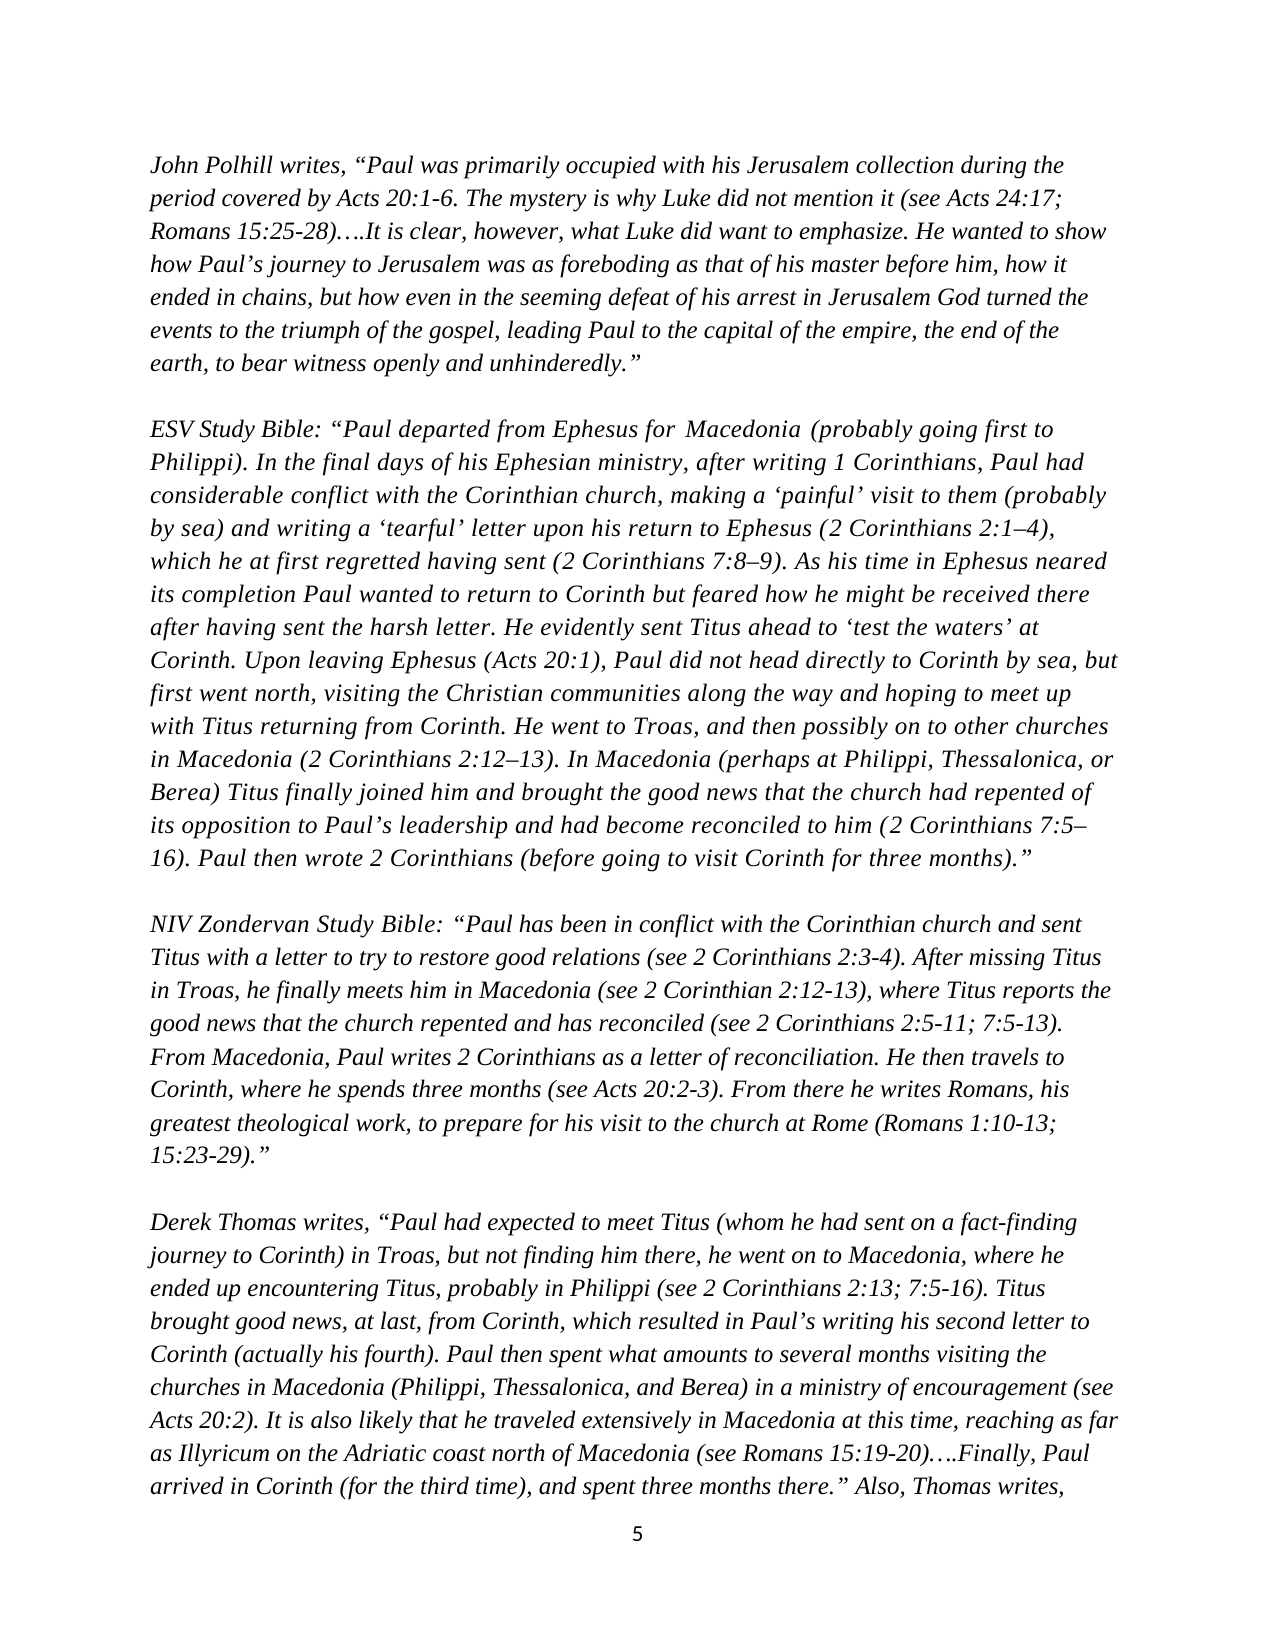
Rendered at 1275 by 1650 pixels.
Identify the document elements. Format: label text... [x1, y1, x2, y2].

text NIV Zondervan Study Bible: “Paul has been in conflict with the Corinthian church and sent Titus with a letter to try to restore good relations (see 2 Corinthians 2:3-4). After missing Titus in Troas, he finally meets him in Macedonia (see 2 Corinthian 2:12-13), where Titus reports the good news that the church repented and has reconciled (see 2 Corinthians 2:5-11; 7:5-13). From Macedonia, Paul writes 2 Corinthians as a letter of reconciliation. He then travels to Corinth, where he spends three months (see Acts 20:2-3). From there he writes Romans, his greatest theological work, to prepare for his visit to the church at Rome (Romans 1:10-13; 15:23-29).” [150, 909, 1125, 1169]
text John Polhill writes, “Paul was primarily occupied with his Jerusalem collection during the period covered by Acts 20:1-6. The mystery is why Luke did not mention it (see Acts 24:17; Romans 15:25-28)….It is clear, however, what Luke did want to emphasize. He wanted to show how Paul’s journey to Jerusalem was as foreboding as that of his master before him, how it ended in chains, but how even in the seeming defeat of his arrest in Jerusalem God turned the events to the triumph of the gospel, leading Paul to the capital of the empire, the end of the earth, to bear witness openly and unhinderedly.” [150, 150, 1125, 377]
text ESV Study Bible: “Paul departed from Ephesus for Macedonia (probably going first to Philippi). In the final days of his Ephesian ministry, after writing 1 Corinthians, Paul had considerable conflict with the Corinthian church, making a ‘painful’ visit to them (probably by sea) and writing a ‘tearful’ letter upon his return to Ephesus (2 Corinthians 2:1–4), which he at first regretted having sent (2 Corinthians 7:8–9). As his time in Ephesus neared its completion Paul wanted to return to Corinth but feared how he might be received there after having sent the harsh letter. He evidently sent Titus ahead to ‘test the waters’ at Corinth. Upon leaving Ephesus (Acts 20:1), Paul did not head directly to Corinth by sea, but first went north, visiting the Christian communities along the way and hoping to meet up with Titus returning from Corinth. He went to Troas, and then possibly on to other churches in Macedonia (2 Corinthians 2:12–13). In Macedonia (perhaps at Philippi, Thessalonica, or Berea) Titus finally joined him and brought the good news that the church had repented of its opposition to Paul’s leadership and had become reconciled to him (2 Corinthians 7:5–16). Paul then wrote 2 Corinthians (before going to visit Corinth for three months).” [150, 414, 1125, 872]
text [150, 1207, 1125, 1499]
